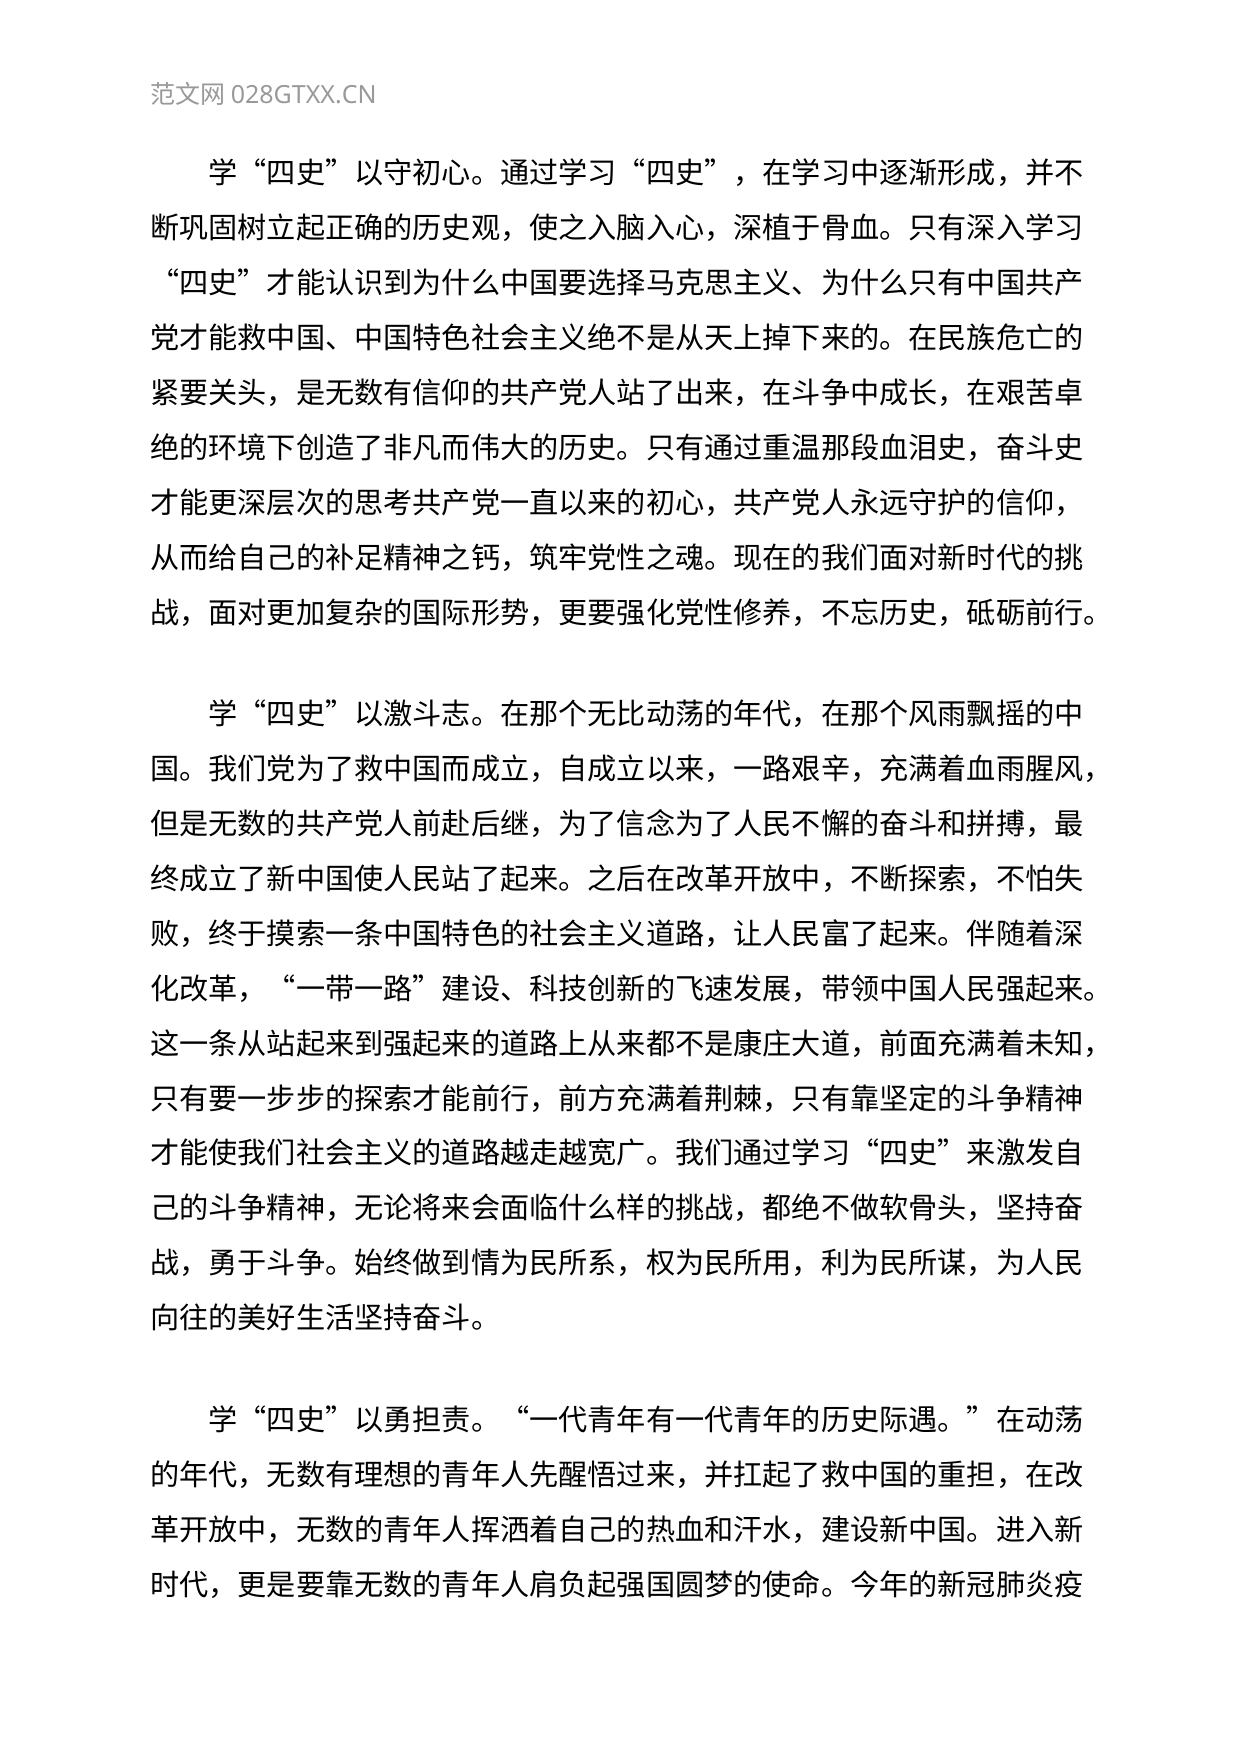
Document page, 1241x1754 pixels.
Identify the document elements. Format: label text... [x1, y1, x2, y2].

text 学“四史”以激斗志。在那个无比动荡的年代，在那个风雨飘摇的中国。我们党为了救中国而成立，自成立以来，一路艰辛，充满着血雨腥风，但是无数的共产党人前赴后继，为了信念为了人民不懈的奋斗和拼搏，最终成立了新中国使人民站了起来。之后在改革开放中，不断探索，不怕失败，终于摸索一条中国特色的社会主义道路，让人民富了起来。伴随着深化改革，“一带一路”建设、科技创新的飞速发展，带领中国人民强起来。这一条从站起来到强起来的道路上从来都不是康庄大道，前面充满着未知，只有要一步步的探索才能前行，前方充满着荆棘，只有靠坚定的斗争精神才能使我们社会主义的道路越走越宽广。我们通过学习“四史”来激发自己的斗争精神，无论将来会面临什么样的挑战，都绝不做软骨头，坚持奋战，勇于斗争。始终做到情为民所系，权为民所用，利为民所谋，为人民向往的美好生活坚持奋斗。 [150, 691, 1090, 1337]
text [150, 1397, 1090, 1603]
text 学“四史”以守初心。通过学习“四史”，在学习中逐渐形成，并不断巩固树立起正确的历史观，使之入脑入心，深植于骨血。只有深入学习“四史”才能认识到为什么中国要选择马克思主义、为什么只有中国共产党才能救中国、中国特色社会主义绝不是从天上掉下来的。在民族危亡的紧要关头，是无数有信仰的共产党人站了出来，在斗争中成长，在艰苦卓绝的环境下创造了非凡而伟大的历史。只有通过重温那段血泪史，奋斗史才能更深层次的思考共产党一直以来的初心，共产党人永远守护的信仰，从而给自己的补足精神之钙，筑牢党性之魂。现在的我们面对新时代的挑战，面对更加复杂的国际形势，更要强化党性修养，不忘历史，砥砺前行。 [150, 150, 1090, 631]
